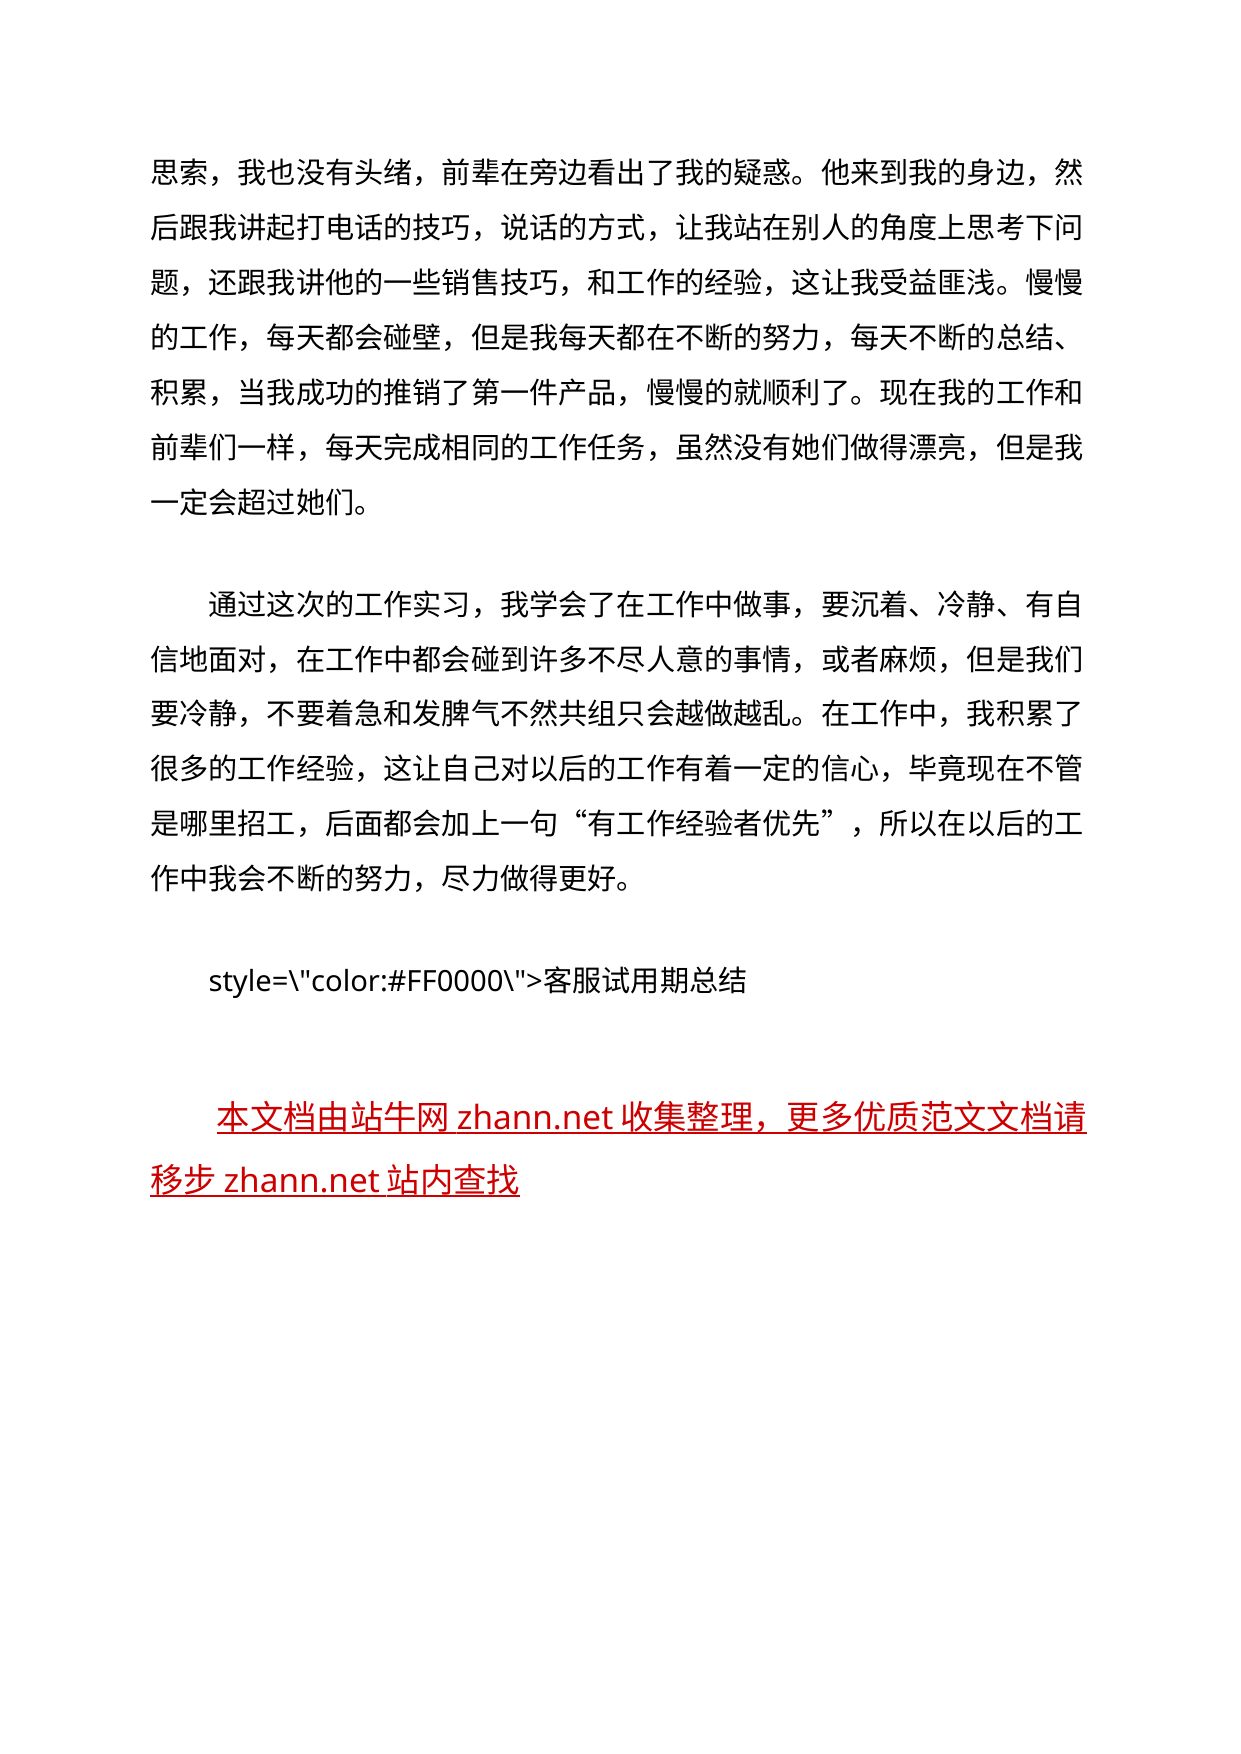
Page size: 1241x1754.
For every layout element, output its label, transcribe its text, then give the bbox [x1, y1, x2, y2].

text 本文档由站牛网zhann.net收集整理，更多优质范文文档请移步zhann.net站内查找 [150, 1091, 1090, 1202]
text style=\"color:#FF0000\">客服试用期总结 [150, 957, 1090, 1000]
text 通过这次的工作实习，我学会了在工作中做事，要沉着、冷静、有自信地面对，在工作中都会碰到许多不尽人意的事情，或者麻烦，但是我们要冷静，不要着急和发脾气不然共组只会越做越乱。在工作中，我积累了很多的工作经验，这让自己对以后的工作有着一定的信心，毕竟现在不管是哪里招工，后面都会加上一句“有工作经验者优先”，所以在以后的工作中我会不断的努力，尽力做得更好。 [150, 581, 1090, 898]
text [150, 150, 1090, 522]
